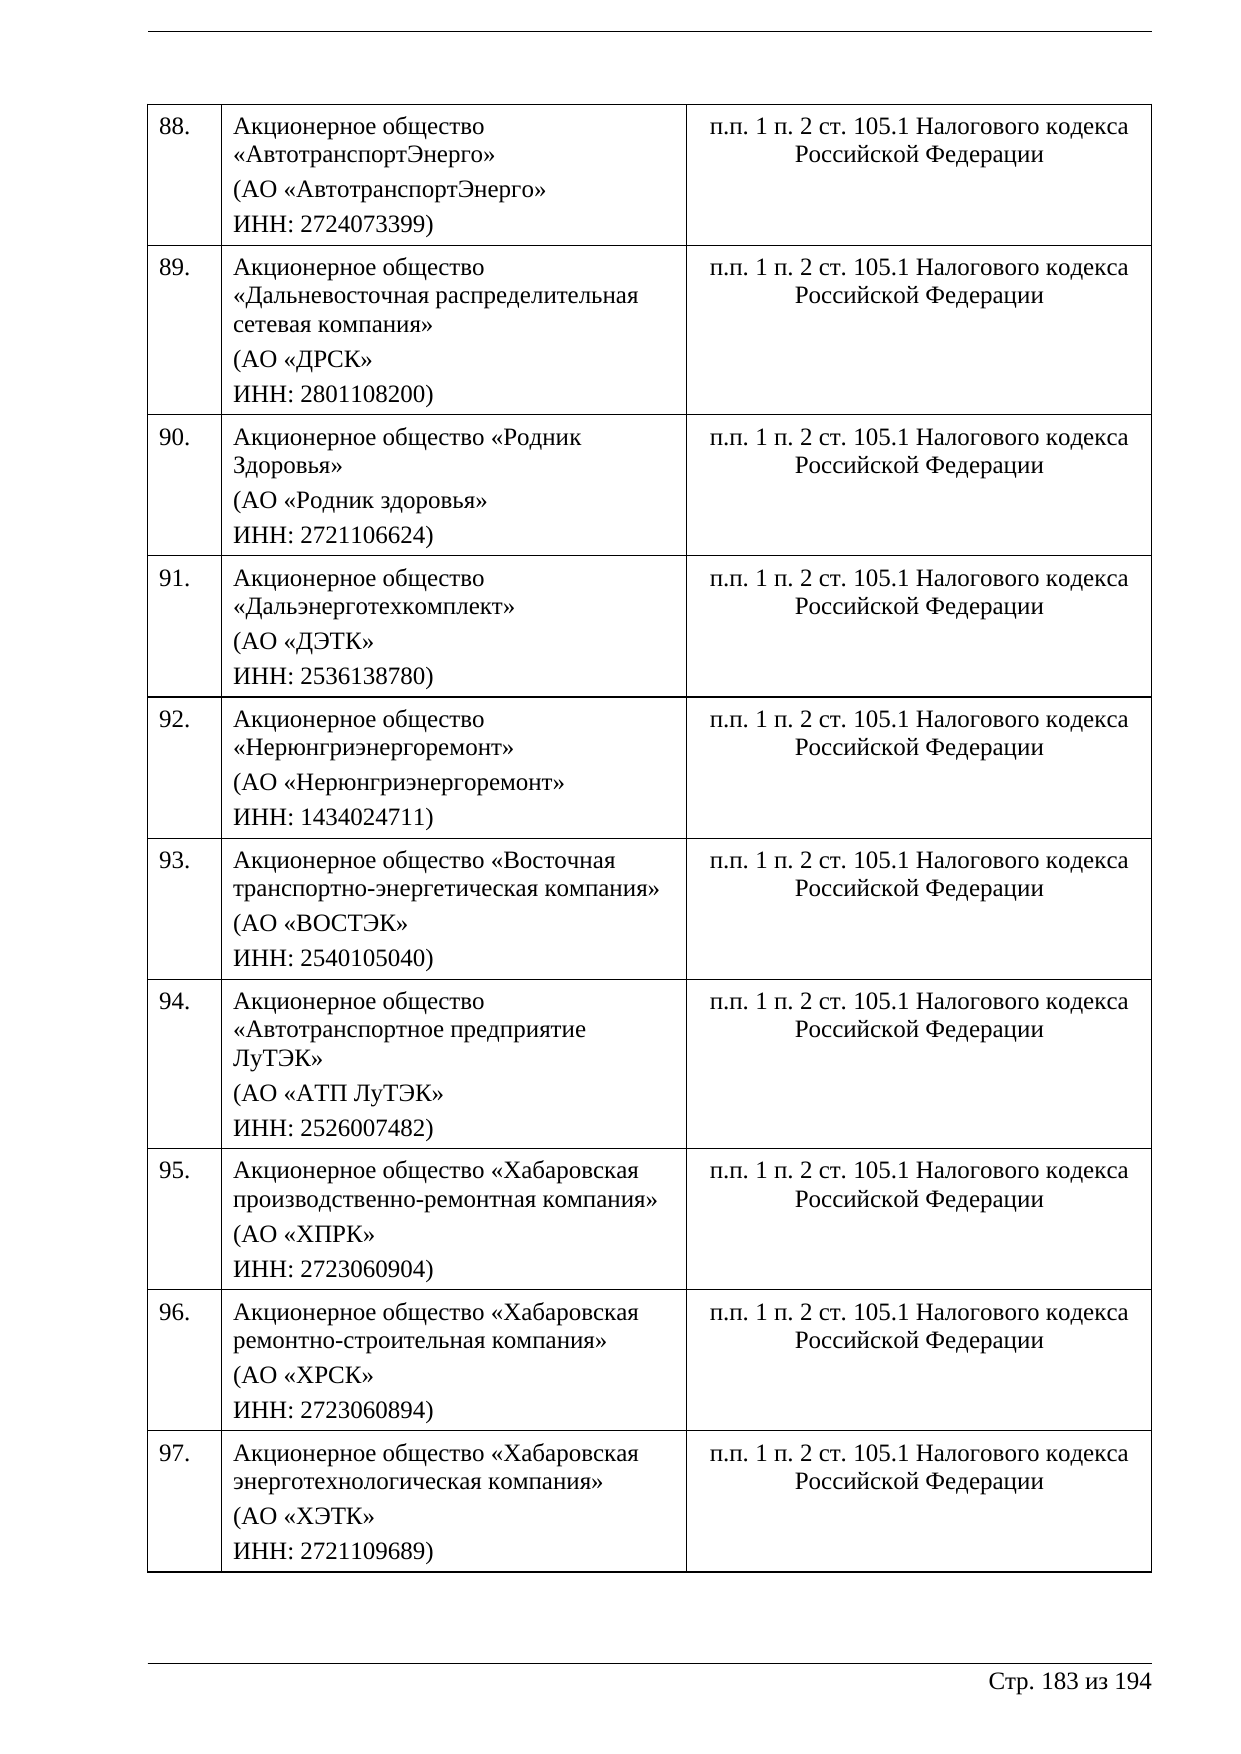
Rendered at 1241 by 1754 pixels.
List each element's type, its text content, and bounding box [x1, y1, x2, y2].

table_cell Акционерное общество «Хабаровская производственно-ремонтная компания» (АО «ХПРК» ИНН: 2723060904) [222, 1149, 686, 1289]
table_cell Акционерное общество «Автотранспортное предприятие ЛуТЭК» (АО «АТП ЛуТЭК» ИНН: 2526007482) [222, 980, 686, 1148]
table_cell [148, 1290, 221, 1430]
table_cell п.п. 1 п. 2 ст. 105.1 Налогового кодекса Российской Федерации [687, 1149, 1151, 1289]
table_cell Акционерное общество «АвтотранспортЭнерго» (АО «АвтотранспортЭнерго» ИНН: 2724073399) [222, 105, 686, 244]
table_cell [687, 105, 1151, 244]
table_cell Акционерное общество «Родник Здоровья» (АО «Родник здоровья» ИНН: 2721106624) [222, 415, 686, 555]
table_cell [148, 556, 221, 696]
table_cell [687, 246, 1151, 414]
table_cell Акционерное общество «Дальэнерготехкомплект» (АО «ДЭТК» ИНН: 2536138780) [222, 556, 686, 696]
table_cell п.п. 1 п. 2 ст. 105.1 Налогового кодекса Российской Федерации [687, 698, 1151, 837]
table_cell [148, 698, 221, 837]
table_cell п.п. 1 п. 2 ст. 105.1 Налогового кодекса Российской Федерации [687, 1290, 1151, 1430]
table_cell [148, 839, 221, 978]
table_cell Акционерное общество «Восточная транспортно-энергетическая компания» (АО «ВОСТЭК» ИНН: 2540105040) [222, 839, 686, 978]
table_cell п.п. 1 п. 2 ст. 105.1 Налогового кодекса Российской Федерации [687, 839, 1151, 978]
table_cell [148, 980, 221, 1148]
table_cell Акционерное общество «Хабаровская энерготехнологическая компания» (АО «ХЭТК» ИНН: 2721109689) [222, 1431, 686, 1571]
table_cell п.п. 1 п. 2 ст. 105.1 Налогового кодекса Российской Федерации [687, 415, 1151, 555]
table_cell Акционерное общество «Дальневосточная распределительная сетевая компания» (АО «ДРСК» ИНН: 2801108200) [222, 246, 686, 414]
table_cell Акционерное общество «Хабаровская ремонтно-строительная компания» (АО «ХРСК» ИНН: 2723060894) [222, 1290, 686, 1430]
table_cell п.п. 1 п. 2 ст. 105.1 Налогового кодекса Российской Федерации [687, 980, 1151, 1148]
table_cell п.п. 1 п. 2 ст. 105.1 Налогового кодекса Российской Федерации [687, 556, 1151, 696]
table_cell Акционерное общество «Нерюнгриэнергоремонт» (АО «Нерюнгриэнергоремонт» ИНН: 1434024711) [222, 698, 686, 837]
table_cell [148, 1149, 221, 1289]
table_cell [687, 1431, 1151, 1571]
table_cell [148, 246, 221, 414]
table_cell [148, 105, 221, 244]
table_cell [148, 415, 221, 555]
table_cell [148, 1431, 221, 1571]
